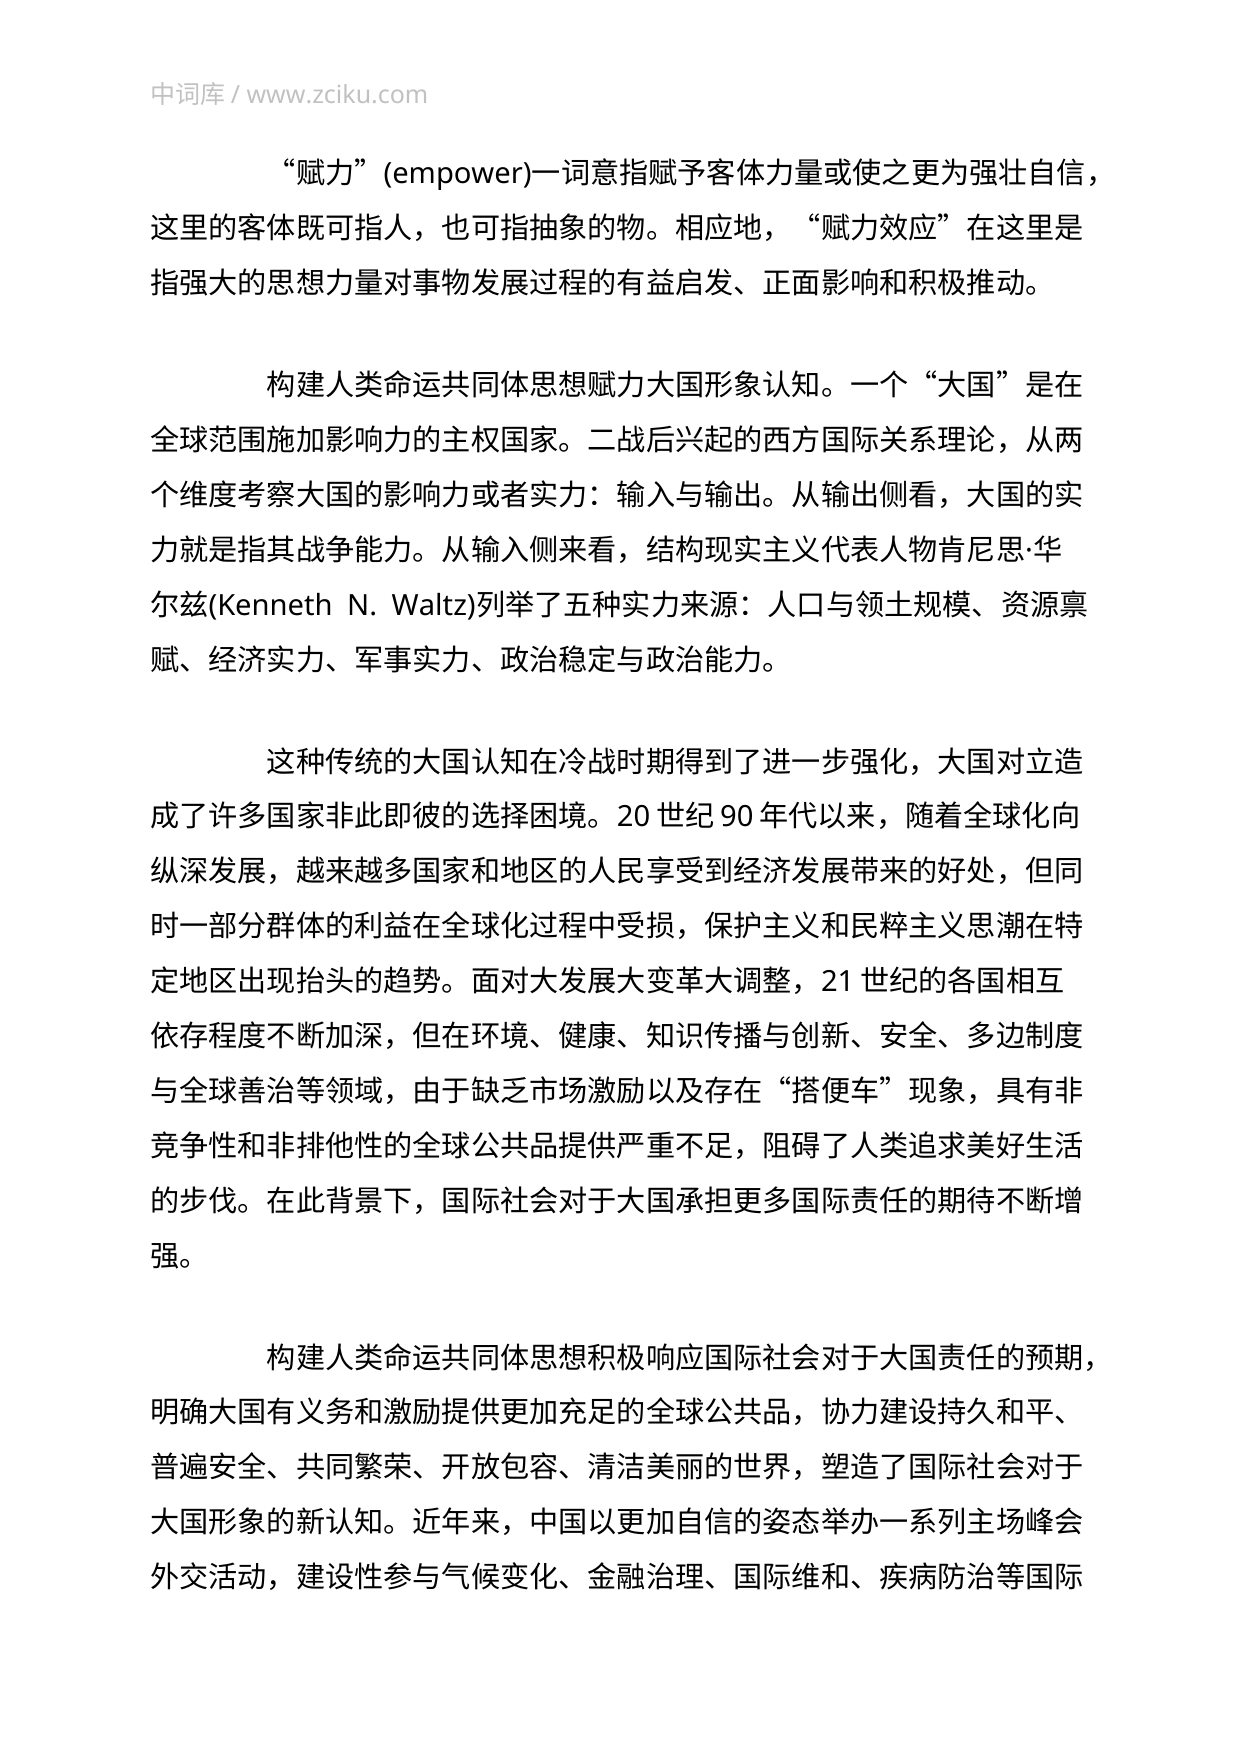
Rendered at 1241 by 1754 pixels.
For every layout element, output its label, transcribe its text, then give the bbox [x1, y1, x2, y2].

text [150, 1334, 1090, 1596]
text 构建人类命运共同体思想赋力大国形象认知。一个“大国”是在全球范围施加影响力的主权国家。二战后兴起的西方国际关系理论，从两个维度考察大国的影响力或者实力：输入与输出。从输出侧看，大国的实力就是指其战争能力。从输入侧来看，结构现实主义代表人物肯尼思·华尔兹(Kenneth N. Waltz)列举了五种实力来源：人口与领土规模、资源禀赋、经济实力、军事实力、政治稳定与政治能力。 [150, 362, 1090, 679]
text 这种传统的大国认知在冷战时期得到了进一步强化，大国对立造成了许多国家非此即彼的选择困境。20世纪90年代以来，随着全球化向纵深发展，越来越多国家和地区的人民享受到经济发展带来的好处，但同时一部分群体的利益在全球化过程中受损，保护主义和民粹主义思潮在特定地区出现抬头的趋势。面对大发展大变革大调整，21世纪的各国相互依存程度不断加深，但在环境、健康、知识传播与创新、安全、多边制度与全球善治等领域，由于缺乏市场激励以及存在“搭便车”现象，具有非竞争性和非排他性的全球公共品提供严重不足，阻碍了人类追求美好生活的步伐。在此背景下，国际社会对于大国承担更多国际责任的期待不断增强。 [150, 738, 1090, 1275]
text “赋力”(empower)一词意指赋予客体力量或使之更为强壮自信，这里的客体既可指人，也可指抽象的物。相应地，“赋力效应”在这里是指强大的思想力量对事物发展过程的有益启发、正面影响和积极推动。 [150, 150, 1090, 302]
